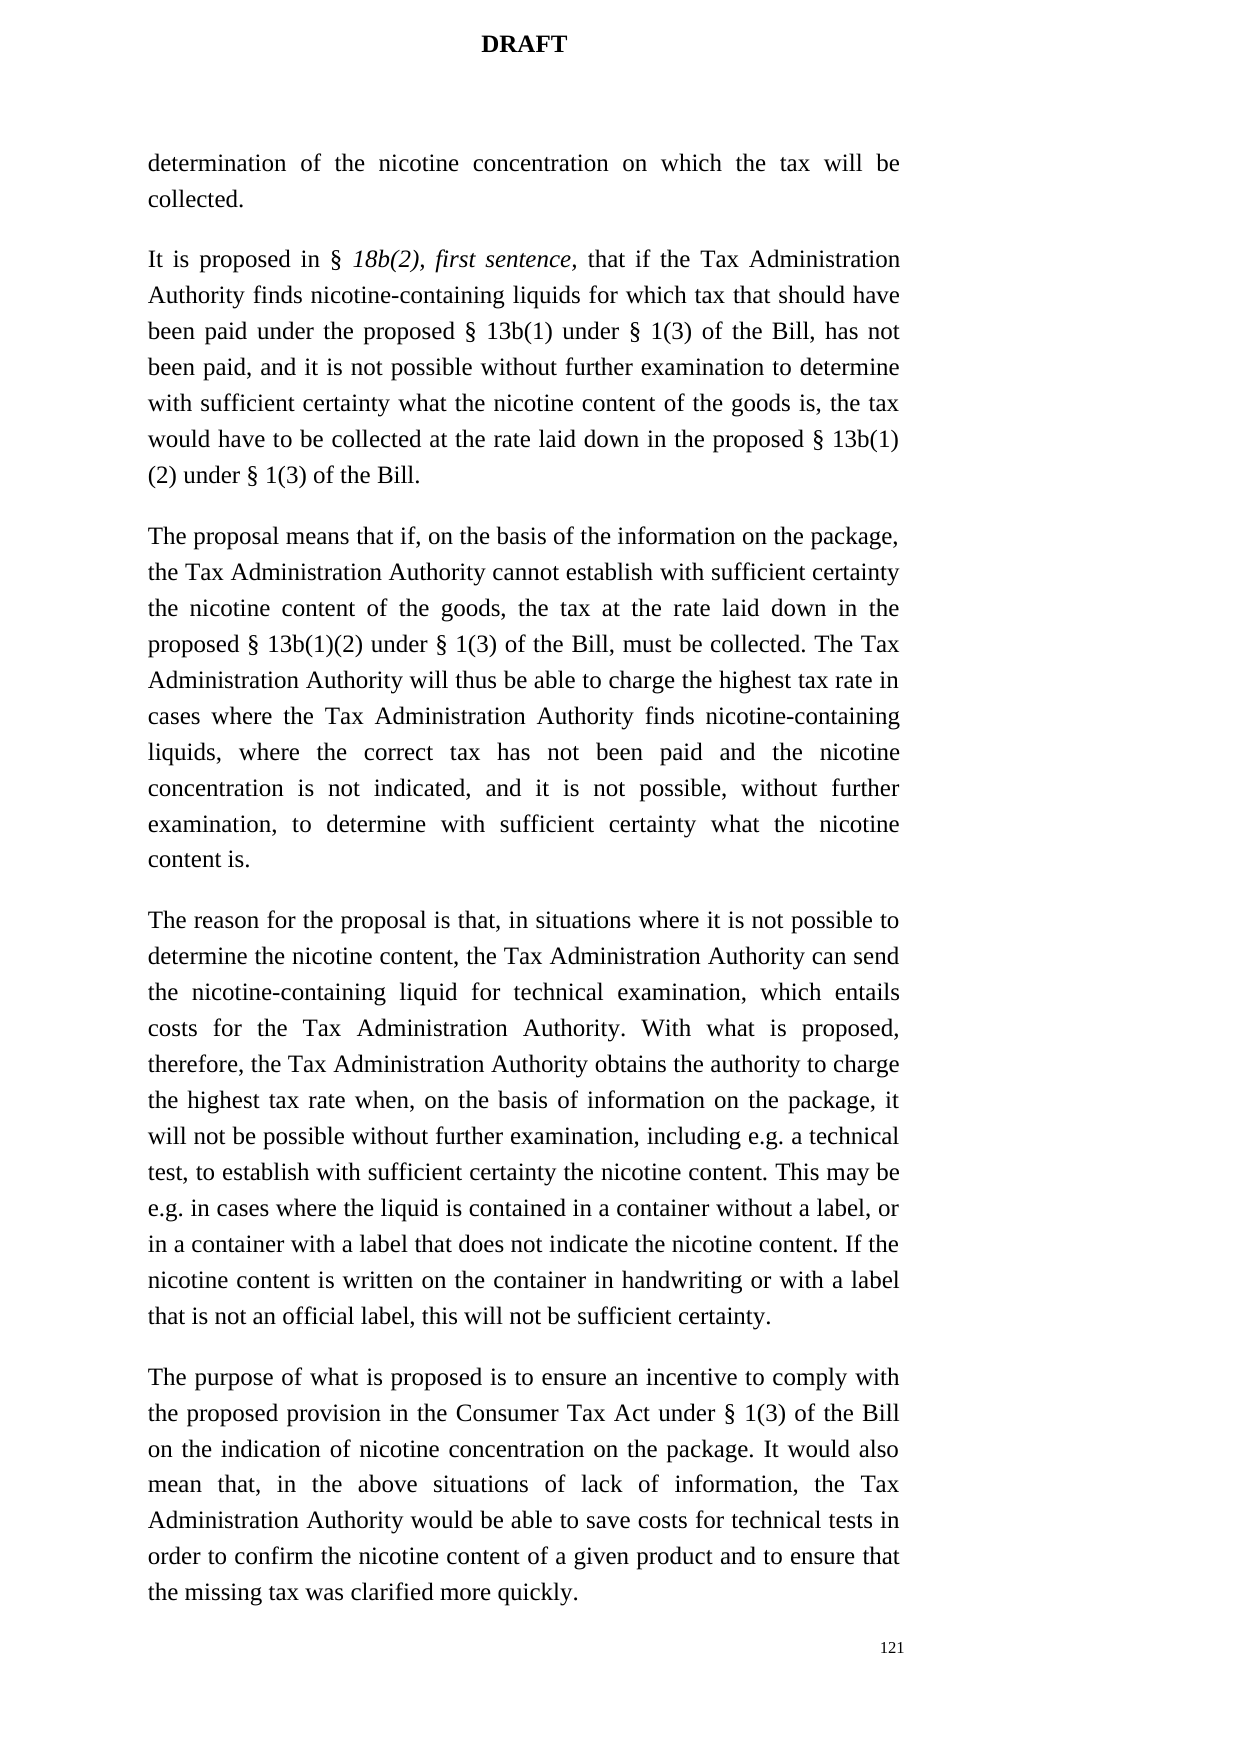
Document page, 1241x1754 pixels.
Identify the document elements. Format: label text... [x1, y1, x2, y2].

text The reason for the proposal is that, in situations where it is not possible to determine the nicotine content, the Tax Administration Authority can send the nicotine-containing liquid for technical examination, which entails costs for the Tax Administration Authority. With what is proposed, therefore, the Tax Administration Authority obtains the authority to charge the highest tax rate when, on the basis of information on the package, it will not be possible without further examination, including e.g. a technical test, to establish with sufficient certainty the nicotine content. This may be e.g. in cases where the liquid is contained in a container without a label, or in a container with a label that does not indicate the nicotine content. If the nicotine content is written on the container in handwriting or with a label that is not an official label, this will not be sufficient certainty. [148, 906, 901, 1329]
text It is proposed in § 18b(2), first sentence, that if the Tax Administration Authority finds nicotine-containing liquids for which tax that should have been paid under the proposed § 13b(1) under § 1(3) of the Bill, has not been paid, and it is not possible without further examination to determine with sufficient certainty what the nicotine content of the goods is, the tax would have to be collected at the rate laid down in the proposed § 13b(1)(2) under § 1(3) of the Bill. [148, 244, 901, 489]
text The purpose of what is proposed is to ensure an incentive to comply with the proposed provision in the Consumer Tax Act under § 1(3) of the Bill on the indication of nicotine concentration on the package. It would also mean that, in the above situations of lack of information, the Tax Administration Authority would be able to save costs for technical tests in order to confirm the nicotine content of a given product and to ensure that the missing tax was clarified more quickly. [148, 1362, 901, 1606]
text The proposal means that if, on the basis of the information on the package, the Tax Administration Authority cannot establish with sufficient certainty the nicotine content of the goods, the tax at the rate laid down in the proposed § 13b(1)(2) under § 1(3) of the Bill, must be collected. The Tax Administration Authority will thus be able to charge the highest tax rate in cases where the Tax Administration Authority finds nicotine-containing liquids, where the correct tax has not been paid and the nicotine concentration is not indicated, and it is not possible, without further examination, to determine with sufficient certainty what the nicotine content is. [148, 521, 901, 873]
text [148, 148, 901, 212]
